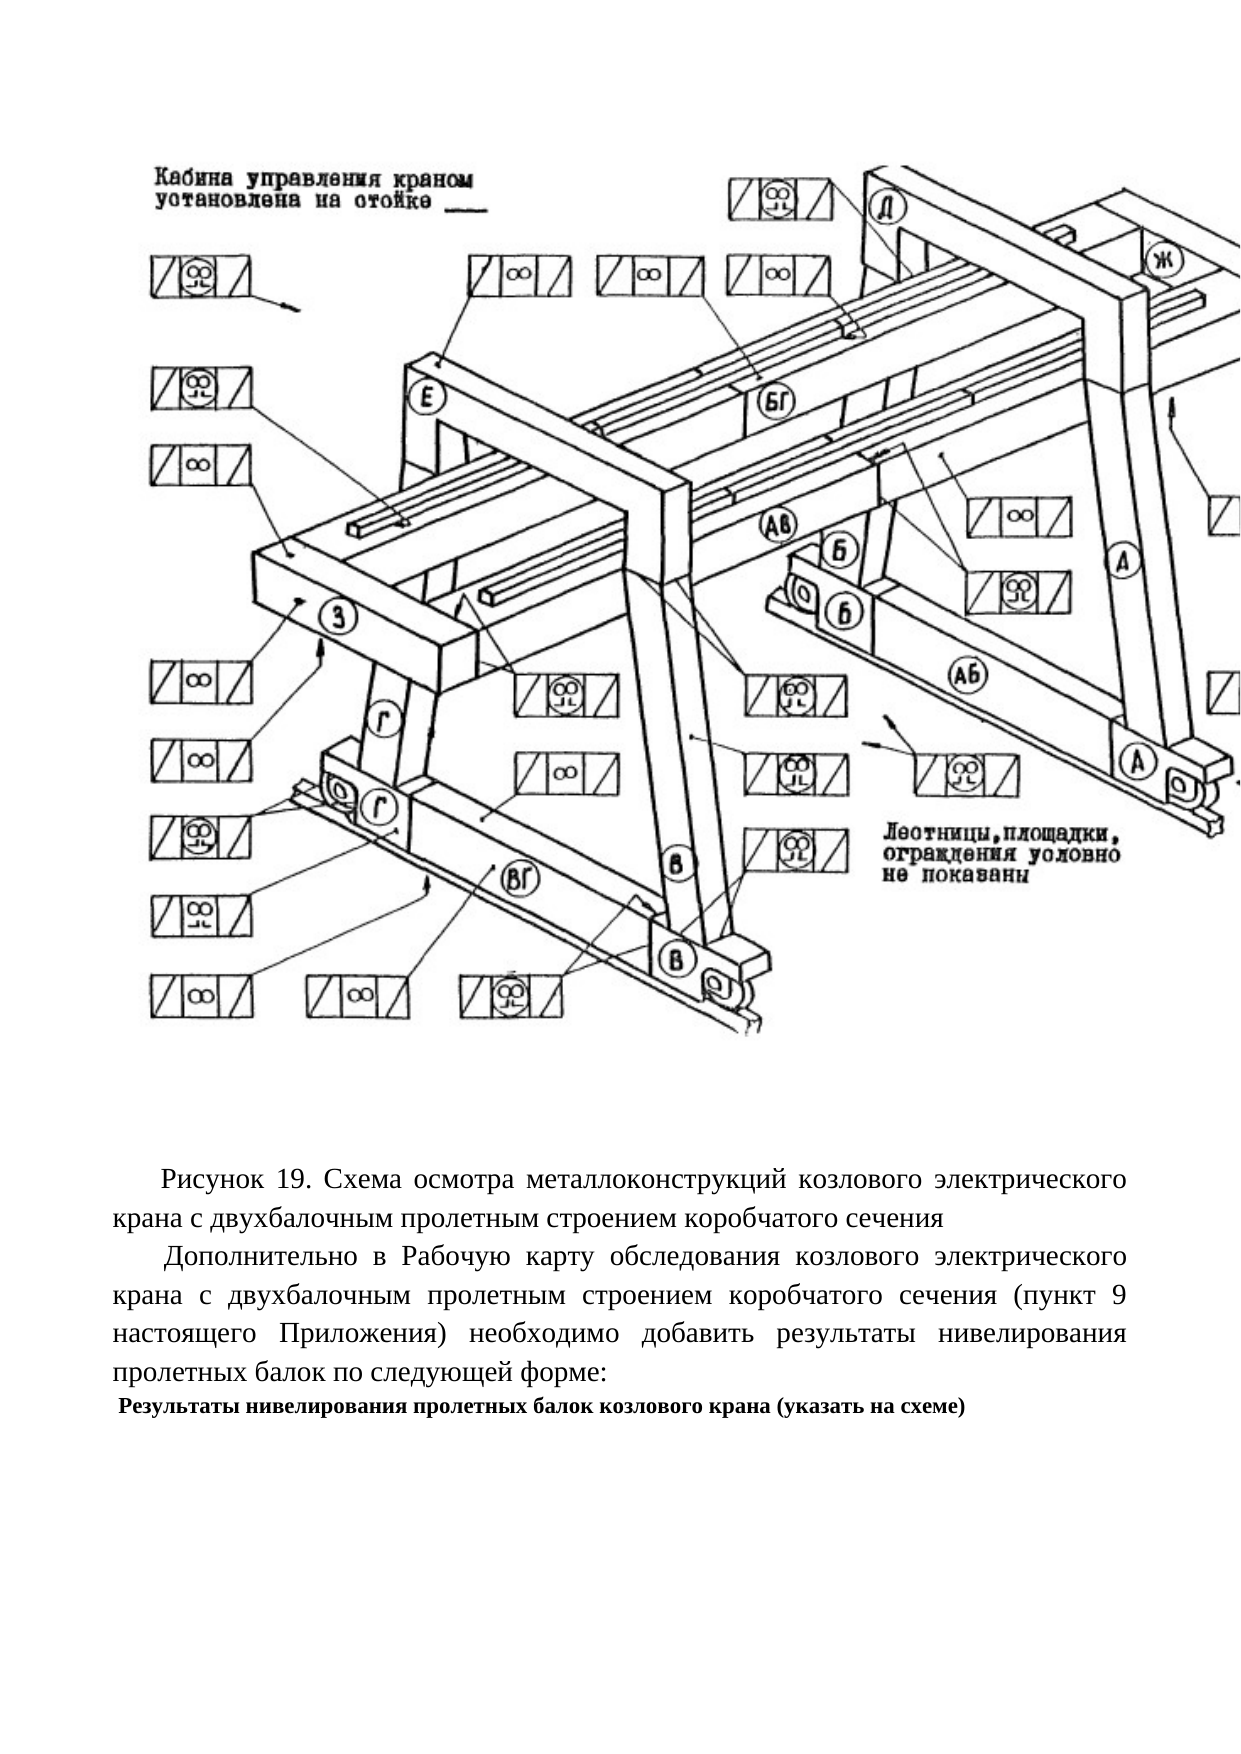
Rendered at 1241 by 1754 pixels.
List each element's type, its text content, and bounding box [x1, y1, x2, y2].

text Дополнительно в Рабочую карту обследования козлового электрического крана с двухбалочным пролетным строением коробчатого сечения (пункт 9 настоящего Приложения) необходимо добавить результаты нивелирования пролетных балок по следующей форме: [112, 1238, 1128, 1387]
picture [112, 150, 1241, 1059]
text Результаты нивелирования пролетных балок козлового крана (указать на схеме) [112, 1392, 1128, 1419]
text Рисунок 19. Схема осмотра металлоконструкций козлового электрического крана с двухбалочным пролетным строением коробчатого сечения [112, 1161, 1128, 1233]
